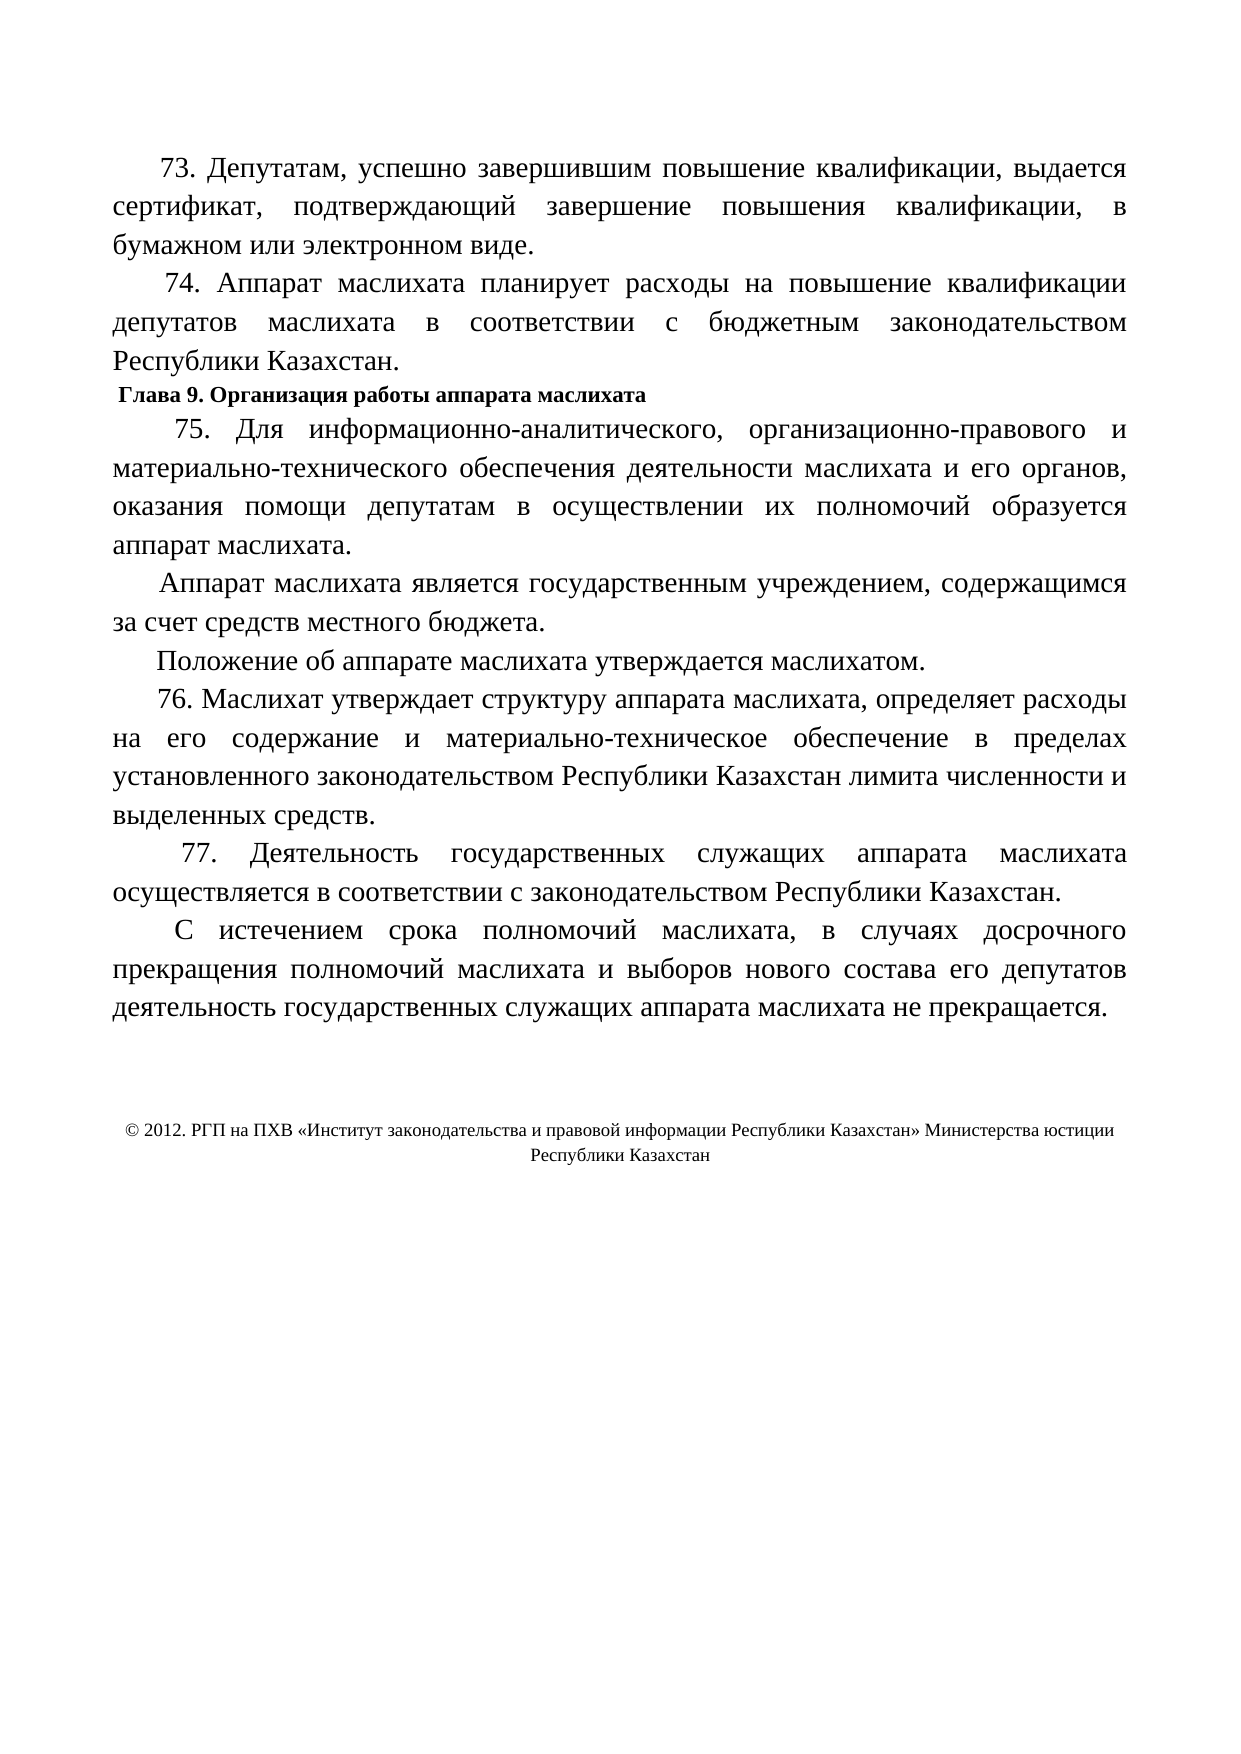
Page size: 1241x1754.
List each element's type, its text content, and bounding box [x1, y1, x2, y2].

text 77. Деятельность государственных служащих аппарата маслихата осуществляется в соответствии с законодательством Республики Казахстан. [112, 835, 1128, 907]
text 76. Маслихат утверждает структуру аппарата маслихата, определяет расходы на его содержание и материально-техническое обеспечение в пределах установленного законодательством Республики Казахстан лимита численности и выделенных средств. [112, 681, 1128, 830]
text 75. Для информационно-аналитического, организационно-правового и материально-технического обеспечения деятельности маслихата и его органов, оказания помощи депутатам в осуществлении их полномочий образуется аппарат маслихата. [112, 411, 1128, 561]
text 73. Депутатам, успешно завершившим повышение квалификации, выдается сертификат, подтверждающий завершение повышения квалификации, в бумажном или электронном виде. [112, 150, 1128, 261]
text Аппарат маслихата является государственным учреждением, содержащимся за счет средств местного бюджета. [112, 566, 1128, 638]
text Глава 9. Организация работы аппарата маслихата [112, 381, 1128, 408]
text Положение об аппарате маслихата утверждается маслихатом. [112, 643, 1128, 676]
text 74. Аппарат маслихата планирует расходы на повышение квалификации депутатов маслихата в соответствии с бюджетным законодательством Республики Казахстан. [112, 266, 1128, 376]
text С истечением срока полномочий маслихата, в случаях досрочного прекращения полномочий маслихата и выборов нового состава его депутатов деятельность государственных служащих аппарата маслихата не прекращается. [112, 912, 1128, 1023]
text © 2012. РГП на ПХВ «Институт законодательства и правовой информации Республики Казахстан» Министерства юстиции Республики Казахстан [112, 1119, 1128, 1165]
